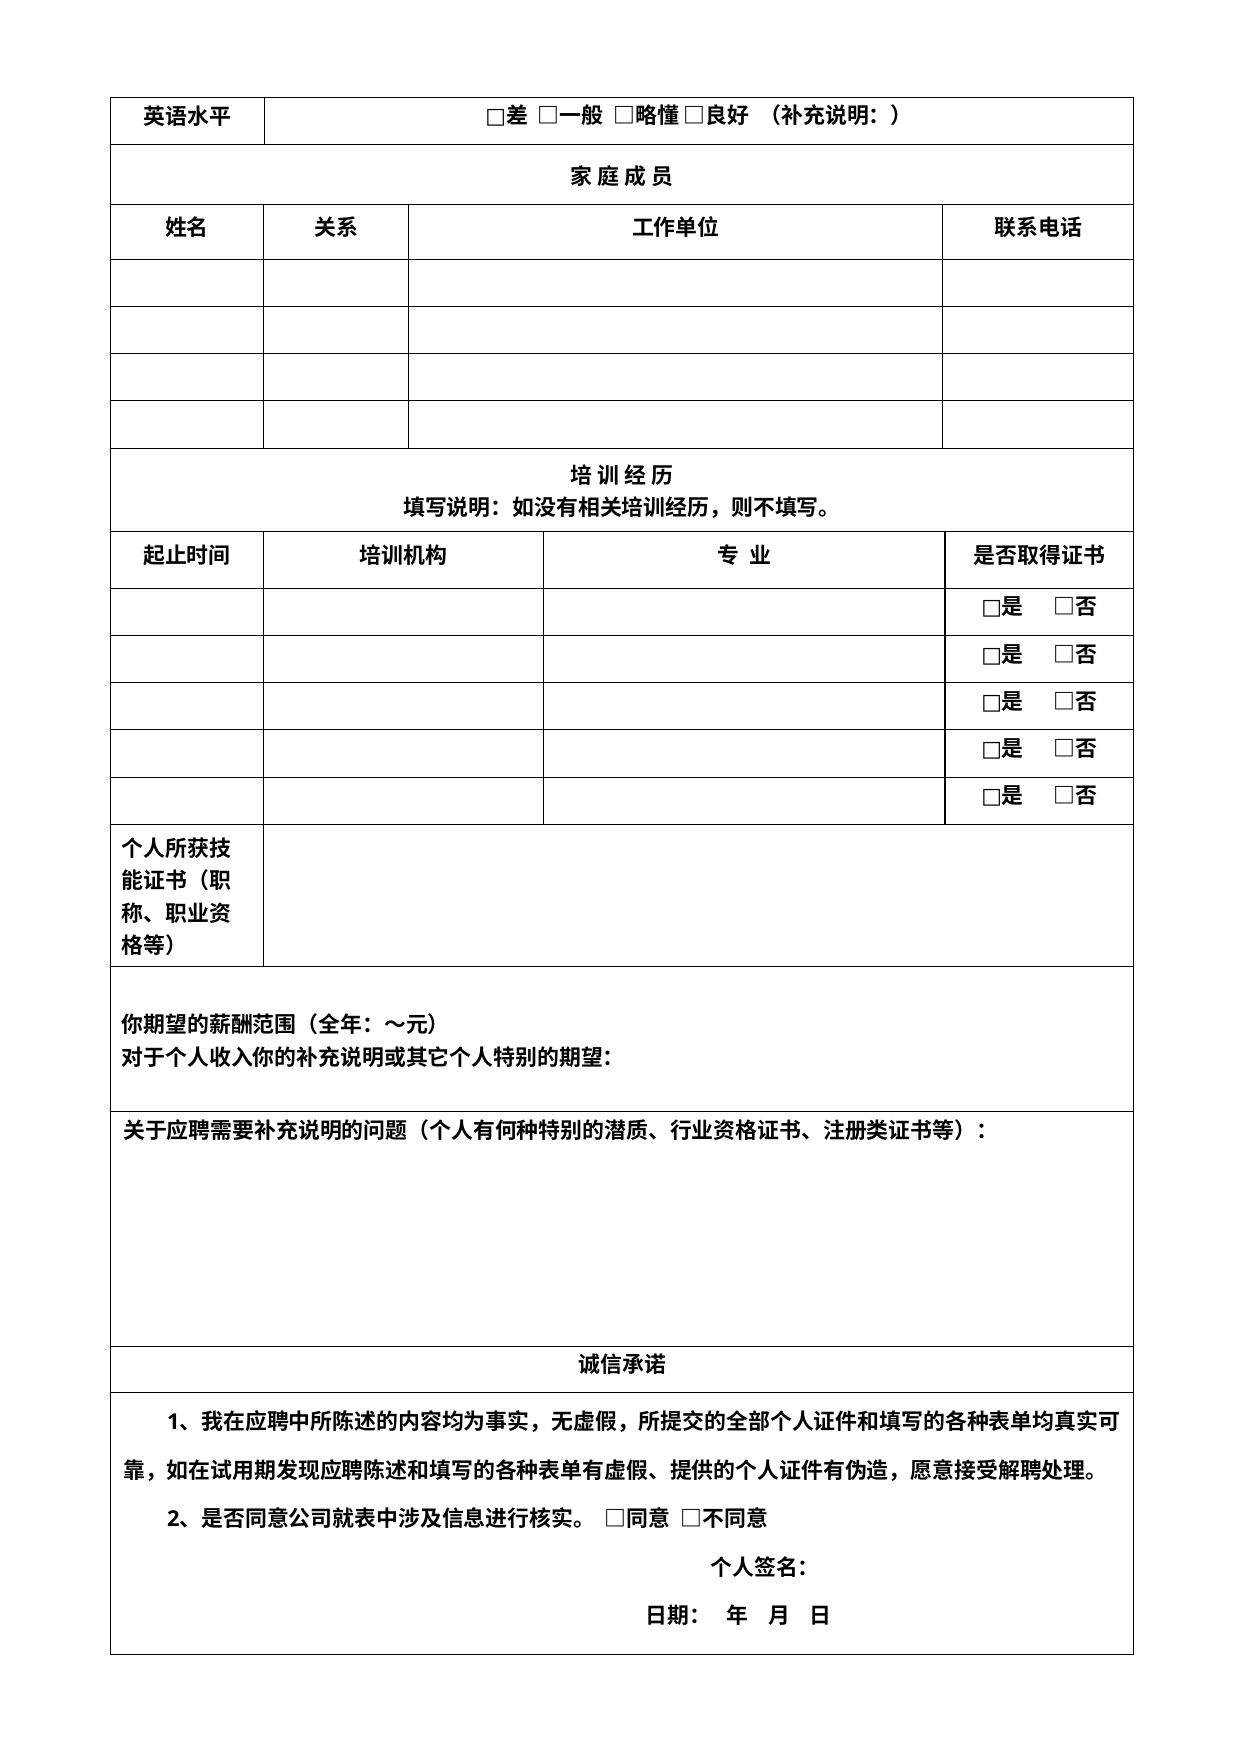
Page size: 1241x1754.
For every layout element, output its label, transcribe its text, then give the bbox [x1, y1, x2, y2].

table_cell [111, 354, 263, 400]
table_cell [544, 683, 944, 729]
table_cell [264, 354, 408, 400]
table_cell [111, 260, 263, 306]
table_cell [111, 683, 263, 729]
table_cell [111, 307, 263, 353]
table_cell [264, 636, 543, 682]
table_cell [409, 260, 942, 306]
table_cell 关于应聘需要补充说明的问题（个人有何种特别的潜质、行业资格证书、注册类证书等）： [111, 1112, 1133, 1346]
table_cell □是 □否 [946, 778, 1133, 824]
table_cell [943, 307, 1133, 353]
table_cell [264, 778, 543, 824]
table_cell [264, 683, 543, 729]
table_cell 专 业 [544, 532, 944, 587]
table_cell [264, 307, 408, 353]
table_cell [544, 636, 944, 682]
table_cell [409, 401, 942, 448]
table_cell [264, 260, 408, 306]
table_cell □是 □否 [946, 683, 1133, 729]
table_cell 诚信承诺 [111, 1347, 1133, 1392]
table_cell [943, 354, 1133, 400]
table_cell [264, 589, 543, 635]
table_cell [409, 354, 942, 400]
table_cell 关系 [264, 205, 408, 258]
table_cell [943, 260, 1133, 306]
table_cell □是 □否 [946, 589, 1133, 635]
table_cell 家 庭 成 员 [111, 145, 1133, 204]
table_cell 培训机构 [264, 532, 543, 587]
table_cell [544, 730, 944, 777]
table_cell [264, 730, 543, 777]
table_cell [544, 589, 944, 635]
table_cell [409, 307, 942, 353]
table_cell 英语水平 [111, 98, 264, 144]
table_cell 工作单位 [409, 205, 942, 258]
table_cell [111, 589, 263, 635]
table_cell [111, 401, 263, 448]
table_cell [264, 401, 408, 448]
table_cell □是 □否 [946, 636, 1133, 682]
table_cell [544, 778, 944, 824]
table_cell [111, 636, 263, 682]
table_cell 姓名 [111, 205, 263, 258]
table_cell 1、我在应聘中所陈述的内容均为事实，无虚假，所提交的全部个人证件和填写的各种表单均真实可靠，如在试用期发现应聘陈述和填写的各种表单有虚假、提供的个人证件有伪造，愿意接受解聘处理。 2、是否同意公司就表中涉及信息进行核实。 □同意 □不同意 个人签名： 日期： 年 月 日 [111, 1393, 1133, 1654]
table_cell [111, 730, 263, 777]
table_cell 个人所获技能证书（职称、职业资格等） [111, 825, 263, 966]
table_cell 是否取得证书 [946, 532, 1133, 587]
table_cell □差 □一般 □略懂 □良好 （补充说明：） [265, 98, 1133, 144]
table_cell 培 训 经 历 填写说明：如没有相关培训经历，则不填写。 [111, 449, 1133, 531]
table_cell [943, 401, 1133, 448]
table_cell 联系电话 [943, 205, 1133, 258]
table_cell 起止时间 [111, 532, 263, 587]
table_cell [264, 825, 1133, 966]
table_cell □是 □否 [946, 730, 1133, 777]
table_cell 你期望的薪酬范围（全年：～元） 对于个人收入你的补充说明或其它个人特别的期望： [111, 967, 1133, 1111]
table_cell [111, 778, 263, 824]
